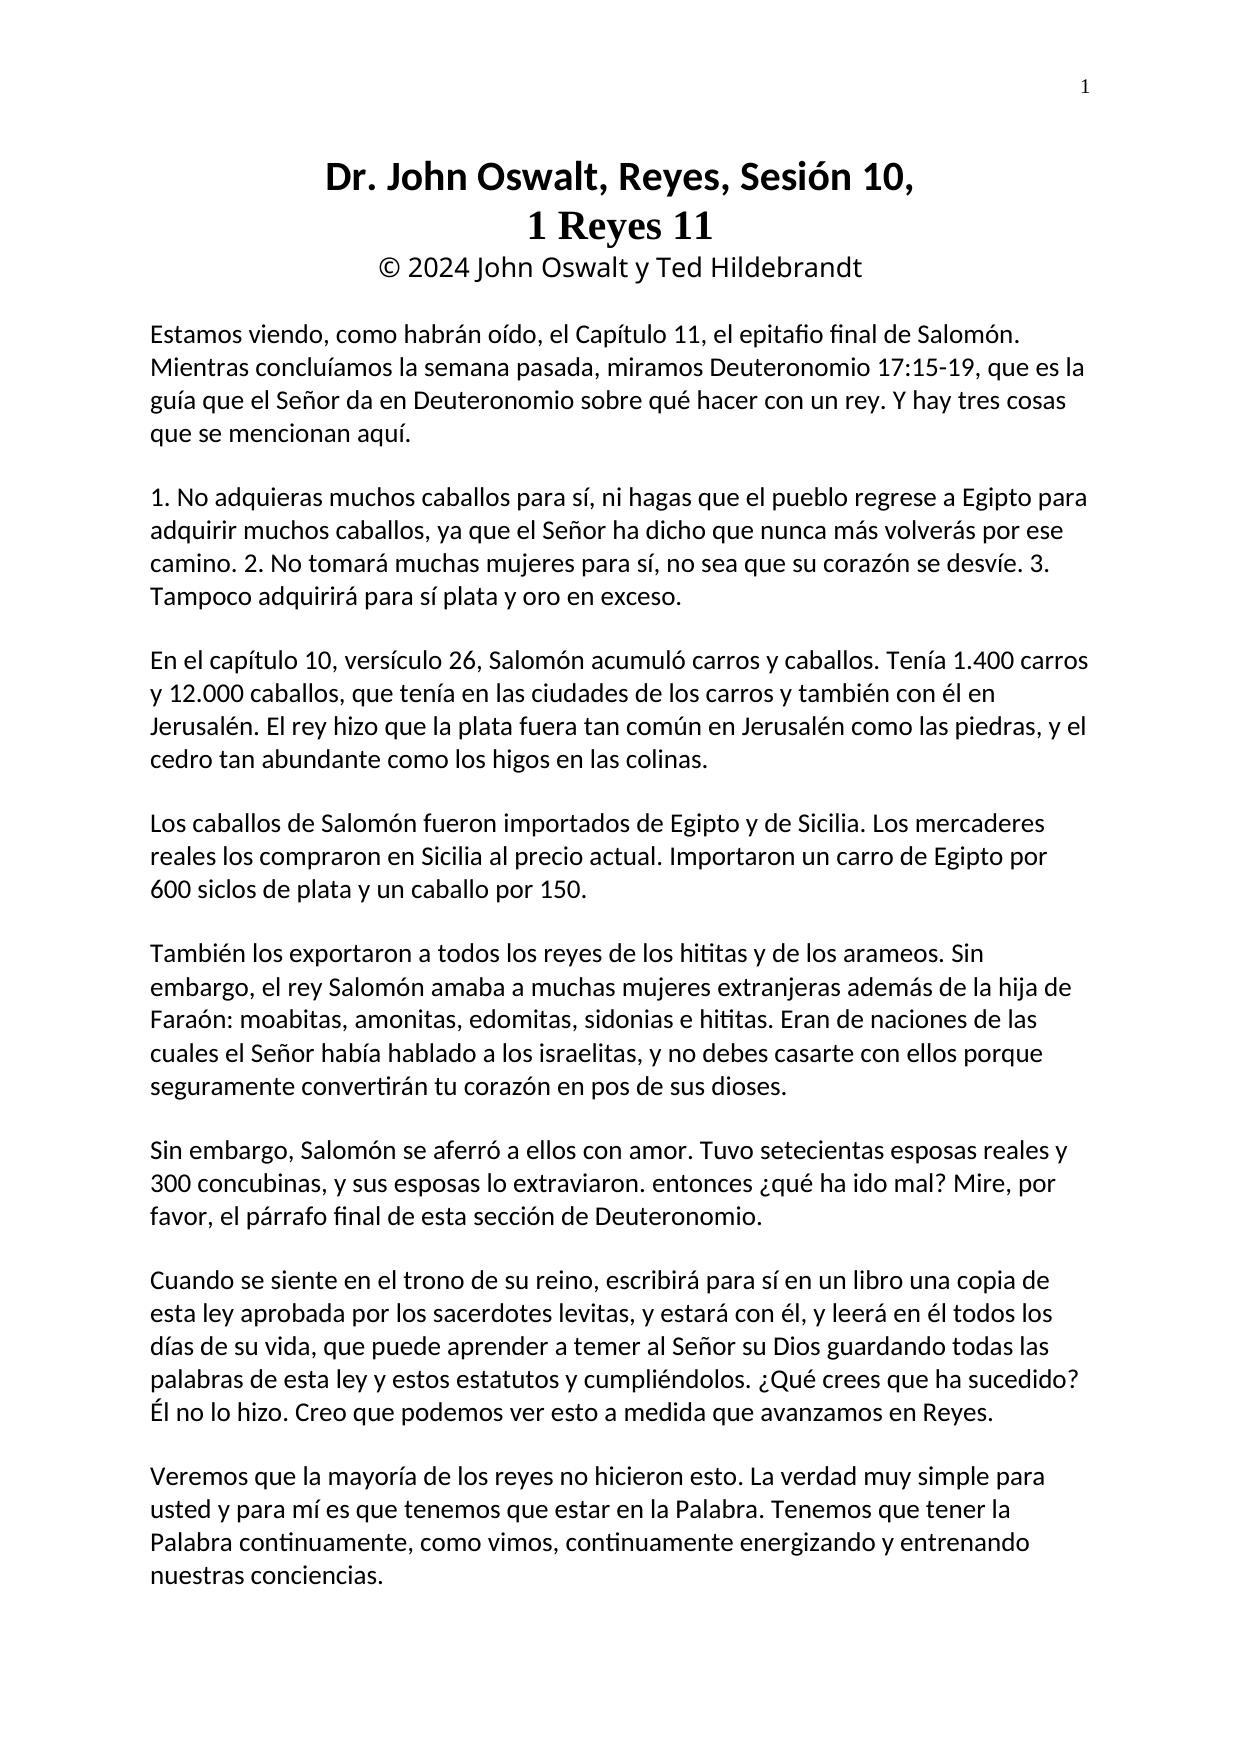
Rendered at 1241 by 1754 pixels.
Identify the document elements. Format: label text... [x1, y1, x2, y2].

text Los caballos de Salomón fueron importados de Egipto y de Sicilia. Los mercaderes reales los compraron en Sicilia al precio actual. Importaron un carro de Egipto por 600 siclos de plata y un caballo por 150. [150, 806, 1090, 906]
text © 2024 John Oswalt y Ted Hildebrandt [150, 249, 1090, 286]
text En el capítulo 10, versículo 26, Salomón acumuló carros y caballos. Tenía 1.400 carros y 12.000 caballos, que tenía en las ciudades de los carros y también con él en Jerusalén. El rey hizo que la plata fuera tan común en Jerusalén como las piedras, y el cedro tan abundante como los higos en las colinas. [150, 643, 1090, 775]
text Cuando se siente en el trono de su reino, escribirá para sí en un libro una copia de esta ley aprobada por los sacerdotes levitas, y estará con él, y leerá en él todos los días de su vida, que puede aprender a temer al Señor su Dios guardando todas las palabras de esta ley y estos estatutos y cumpliéndolos. ¿Qué crees que ha sucedido? Él no lo hizo. Creo que podemos ver esto a medida que avanzamos en Reyes. [150, 1263, 1090, 1428]
text Dr. John Oswalt, Reyes, Sesión 10, [150, 150, 1090, 201]
text 1 Reyes 11 [150, 201, 1090, 249]
text Veremos que la mayoría de los reyes no hicieron esto. La verdad muy simple para usted y para mí es que tenemos que estar en la Palabra. Tenemos que tener la Palabra continuamente, como vimos, continuamente energizando y entrenando nuestras conciencias. [150, 1459, 1090, 1591]
text También los exportaron a todos los reyes de los hititas y de los arameos. Sin embargo, el rey Salomón amaba a muchas mujeres extranjeras además de la hija de Faraón: moabitas, amonitas, edomitas, sidonias e hititas. Eran de naciones de las cuales el Señor había hablado a los israelitas, y no debes casarte con ellos porque seguramente convertirán tu corazón en pos de sus dioses. [150, 937, 1090, 1102]
text Sin embargo, Salomón se aferró a ellos con amor. Tuvo setecientas esposas reales y 300 concubinas, y sus esposas lo extraviaron. entonces ¿qué ha ido mal? Mire, por favor, el párrafo final de esta sección de Deuteronomio. [150, 1133, 1090, 1232]
text 1. No adquieras muchos caballos para sí, ni hagas que el pueblo regrese a Egipto para adquirir muchos caballos, ya que el Señor ha dicho que nunca más volverás por ese camino. 2. No tomará muchas mujeres para sí, no sea que su corazón se desvíe. 3. Tampoco adquirirá para sí plata y oro en exceso. [150, 480, 1090, 612]
text Estamos viendo, como habrán oído, el Capítulo 11, el epitafio final de Salomón. Mientras concluíamos la semana pasada, miramos Deuteronomio 17:15-19, que es la guía que el Señor da en Deuteronomio sobre qué hacer con un rey. Y hay tres cosas que se mencionan aquí. [150, 317, 1090, 449]
